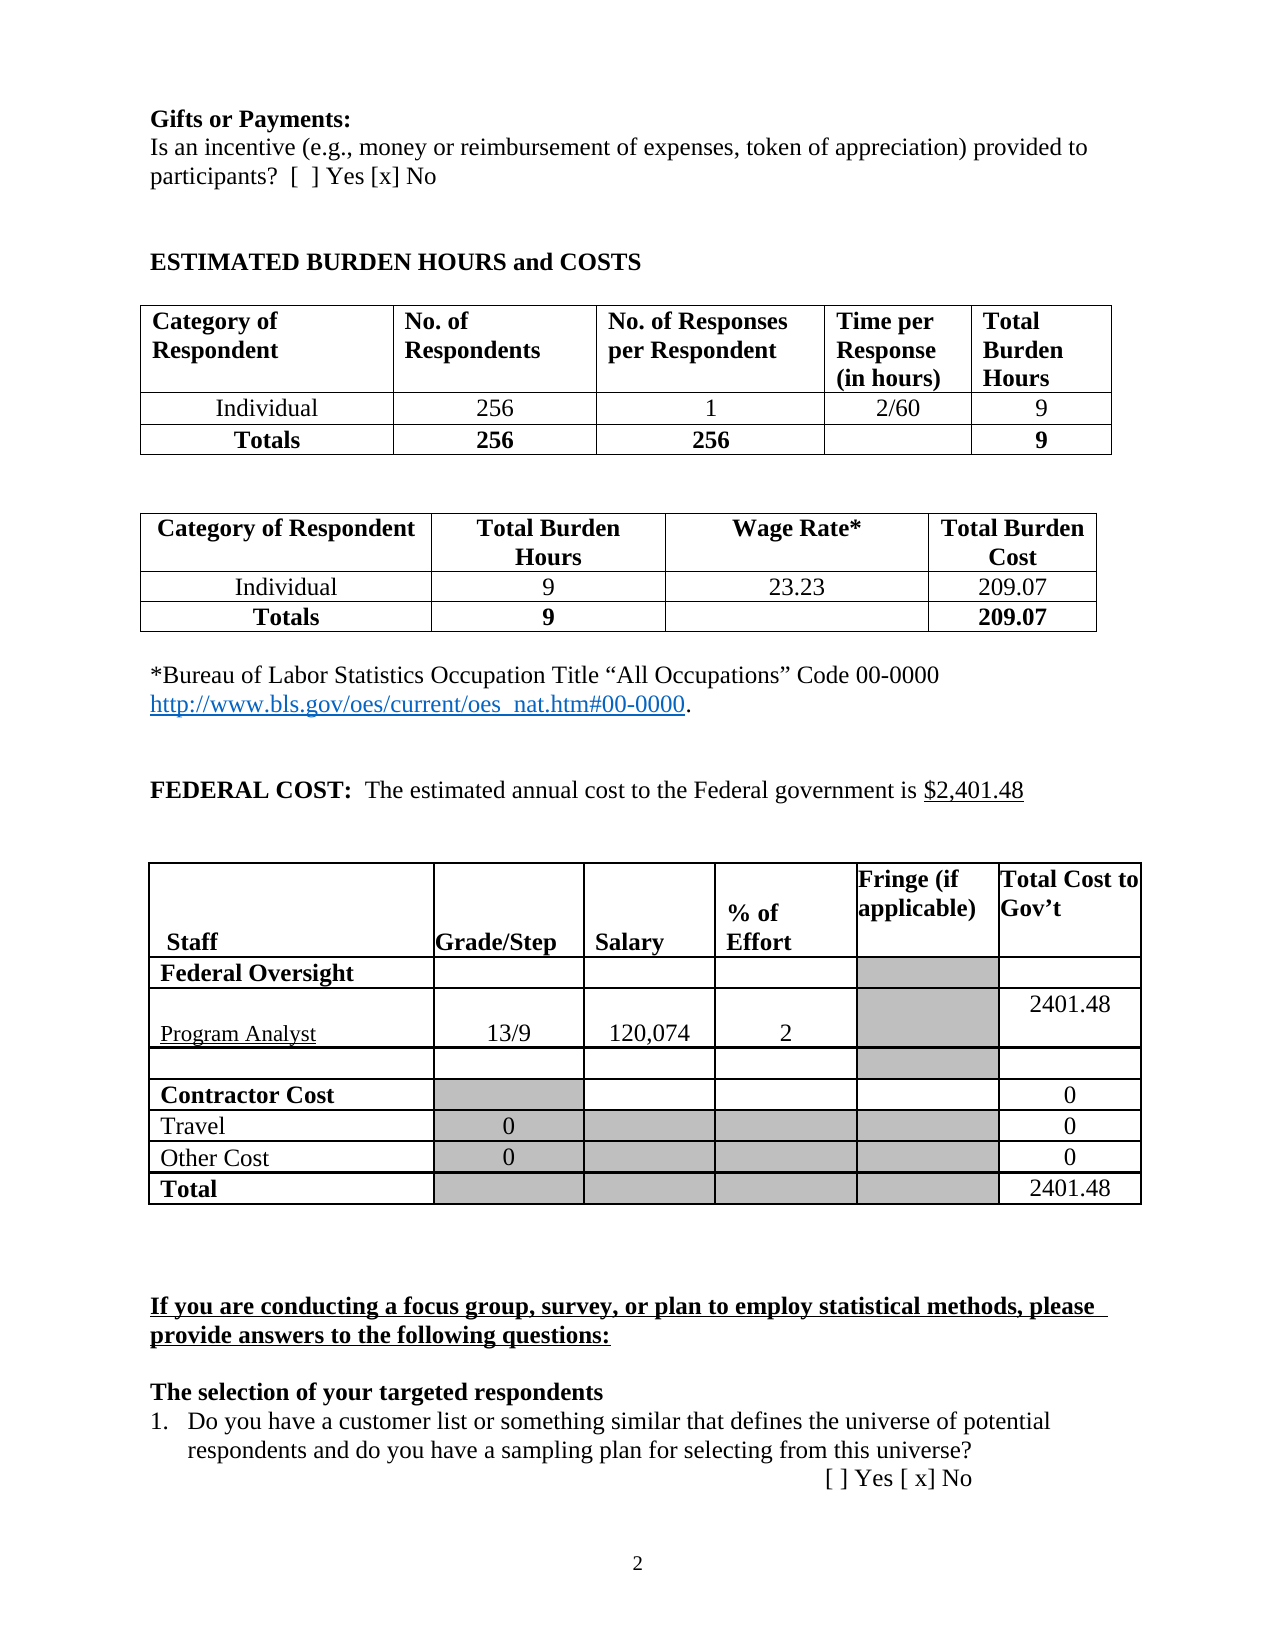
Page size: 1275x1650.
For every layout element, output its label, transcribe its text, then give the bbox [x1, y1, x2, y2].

table_cell 209.07 [929, 602, 1096, 631]
table_cell Travel [150, 1111, 433, 1140]
table_header Total Burden Hours [432, 514, 665, 571]
list Gifts or Payments: [150, 104, 1125, 132]
table_cell 0 [435, 1142, 583, 1171]
table_cell 2401.48 [1000, 989, 1140, 1046]
table_header Total Burden Cost [929, 514, 1096, 571]
table_cell 9 [432, 602, 665, 631]
text *Bureau of Labor Statistics Occupation Title “All Occupations” Code 00-0000 http://www.bls.gov/oes/current/oes_nat.htm#00-0000. [150, 661, 1125, 718]
table_cell 2 [716, 989, 856, 1046]
table_cell [585, 1111, 714, 1140]
table_cell 1 [597, 393, 824, 424]
table_cell [716, 958, 856, 987]
table_cell [435, 1049, 583, 1078]
table_header % of Effort [716, 864, 856, 956]
table_cell 209.07 [929, 572, 1096, 601]
table_cell [716, 1080, 856, 1109]
table_cell [666, 602, 928, 631]
table_cell Totals [141, 425, 393, 454]
text If you are conducting a focus group, survey, or plan to employ statistical methods, please provide answers to the following questions: [150, 1291, 1125, 1348]
table_header Category of Respondent [141, 306, 393, 392]
table_cell [858, 1080, 998, 1109]
table_cell [1000, 1049, 1140, 1078]
table_cell Total [150, 1174, 433, 1203]
table_cell 0 [1000, 1080, 1140, 1109]
table_cell 9 [432, 572, 665, 601]
table_cell 0 [1000, 1111, 1140, 1140]
table_header Wage Rate* [666, 514, 928, 571]
table_cell [858, 1142, 998, 1171]
table_cell [585, 1080, 714, 1109]
table_cell 256 [597, 425, 824, 454]
table_cell Individual [141, 393, 393, 424]
table_cell [858, 989, 998, 1046]
table_cell Program Analyst [150, 989, 433, 1046]
table_cell [716, 1049, 856, 1078]
table_header Category of Respondent [141, 514, 431, 571]
table_cell 9 [972, 393, 1111, 424]
table_cell [825, 425, 971, 454]
table_cell [716, 1111, 856, 1140]
table_cell Other Cost [150, 1142, 433, 1171]
table_cell Federal Oversight [150, 958, 433, 987]
table_cell [858, 958, 998, 987]
table_cell [1000, 958, 1140, 987]
table_cell Totals [141, 602, 431, 631]
table_header Salary [585, 864, 714, 956]
table_cell [435, 1174, 583, 1203]
table_cell 0 [1000, 1142, 1140, 1171]
text The selection of your targeted respondents [150, 1377, 1125, 1406]
table_cell [585, 1142, 714, 1171]
table_cell [716, 1142, 856, 1171]
table_cell [858, 1174, 998, 1203]
table_cell 120,074 [585, 989, 714, 1046]
table_cell [858, 1049, 998, 1078]
text Is an incentive (e.g., money or reimbursement of expenses, token of appreciation) provided to participants? [ ] Yes [x] No [150, 132, 1125, 190]
table_header Grade/Step [435, 864, 583, 956]
table_cell Individual [141, 572, 431, 601]
table_cell Contractor Cost [150, 1080, 433, 1109]
table_cell [585, 1174, 714, 1203]
table_cell 2/60 [825, 393, 971, 424]
table_header Total Cost to Gov’t [1000, 864, 1140, 956]
table_cell 9 [972, 425, 1111, 454]
table_cell [435, 1080, 583, 1109]
text FEDERAL COST: The estimated annual cost to the Federal government is $2,401.48 [150, 776, 1125, 804]
table_cell 23.23 [666, 572, 928, 601]
table_cell [150, 1049, 433, 1078]
table_header Total Burden Hours [972, 306, 1111, 392]
table_cell [435, 958, 583, 987]
table_cell [716, 1174, 856, 1203]
table_cell 2401.48 [1000, 1174, 1140, 1203]
table_header Time per Response (in hours) [825, 306, 971, 392]
table_cell [858, 1111, 998, 1140]
table_header No. of Respondents [394, 306, 596, 392]
table_cell 0 [435, 1111, 583, 1140]
table_cell 13/9 [435, 989, 583, 1046]
table_header Fringe (if applicable) [858, 864, 998, 956]
table_cell [585, 958, 714, 987]
text ESTIMATED BURDEN HOURS and COSTS [150, 247, 1125, 276]
table_header Staff [150, 864, 433, 956]
list Do you have a customer list or something similar that defines the universe of potential respondents and do you have a sampling plan for selecting from this universe? [ ] Yes [ x] No [150, 1406, 1125, 1492]
table_cell [585, 1049, 714, 1078]
table_cell 256 [394, 393, 596, 424]
table_cell 256 [394, 425, 596, 454]
table_header No. of Responses per Respondent [597, 306, 824, 392]
